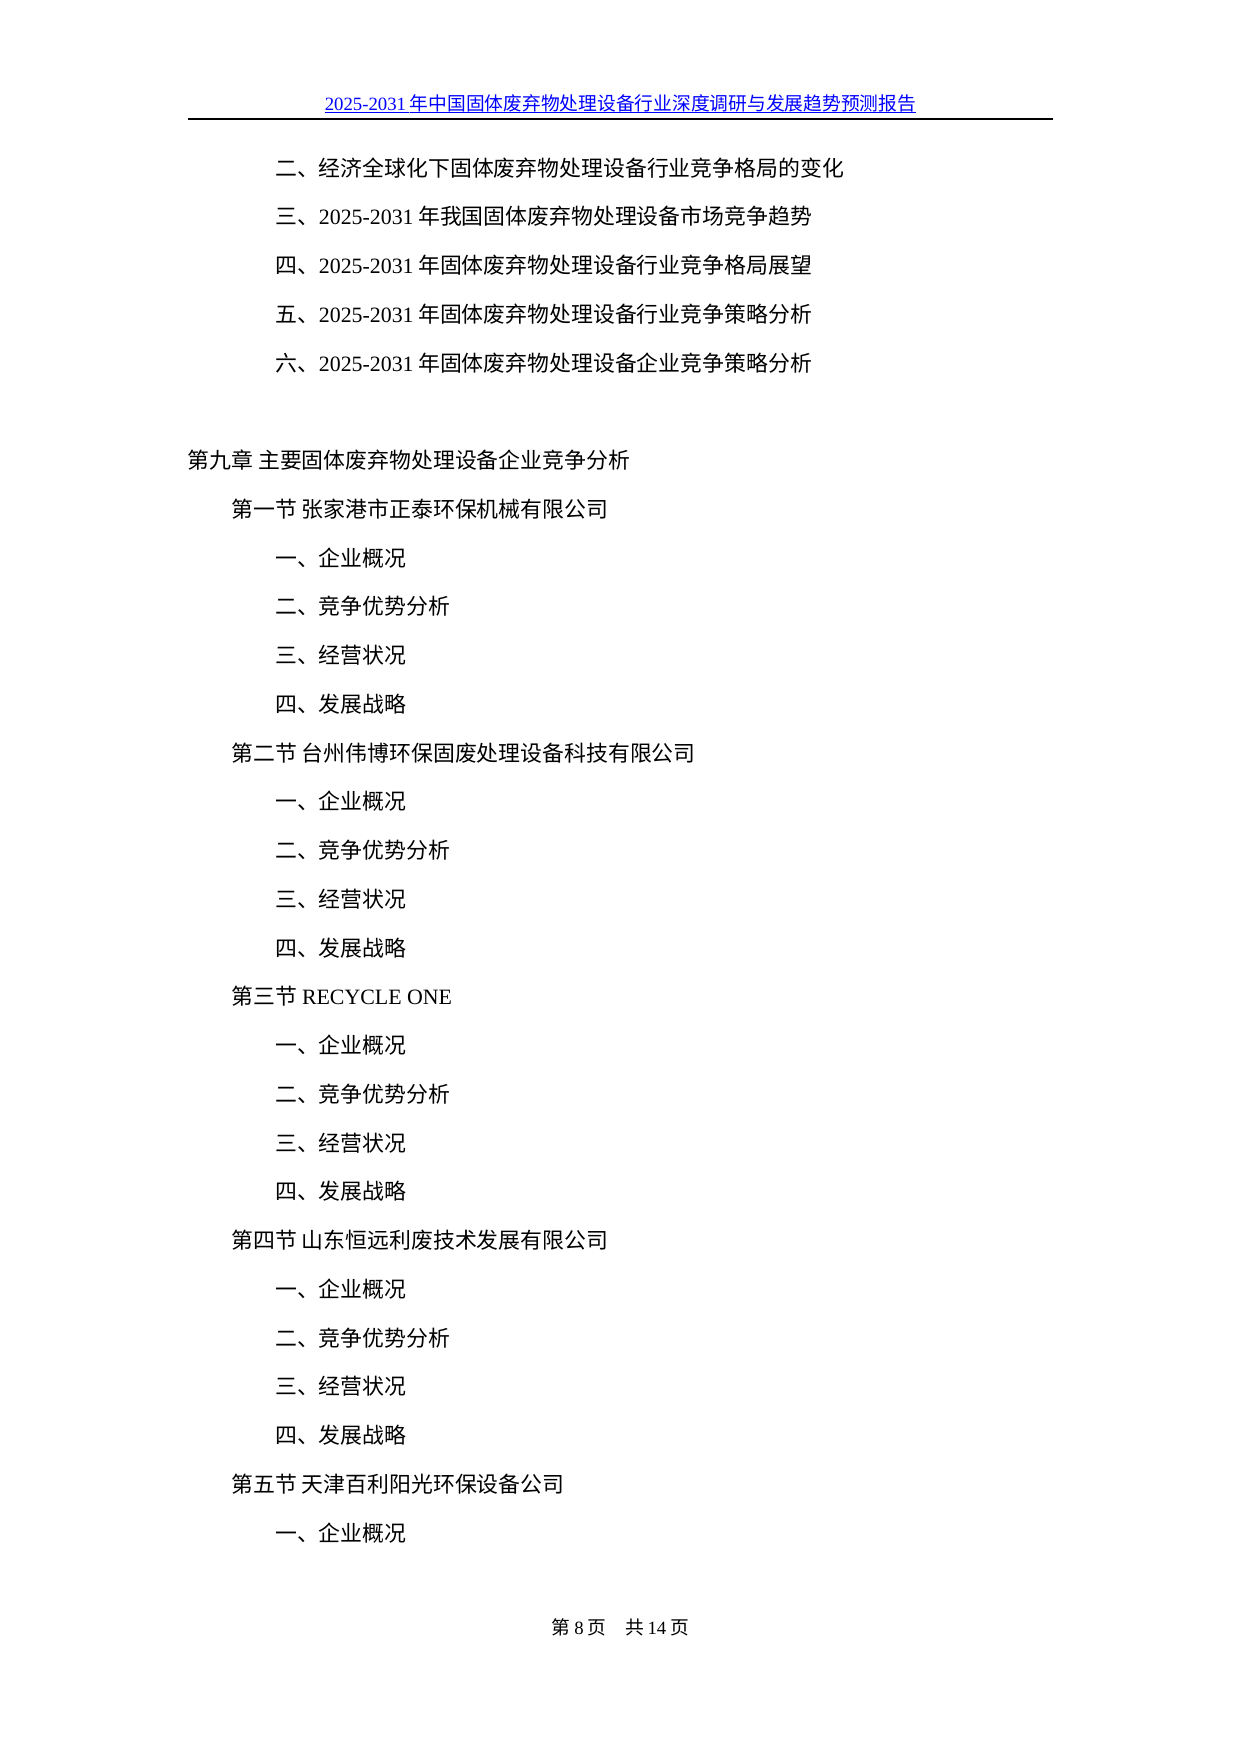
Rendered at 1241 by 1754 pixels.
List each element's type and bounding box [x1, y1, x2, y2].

text [187, 150, 1053, 1548]
